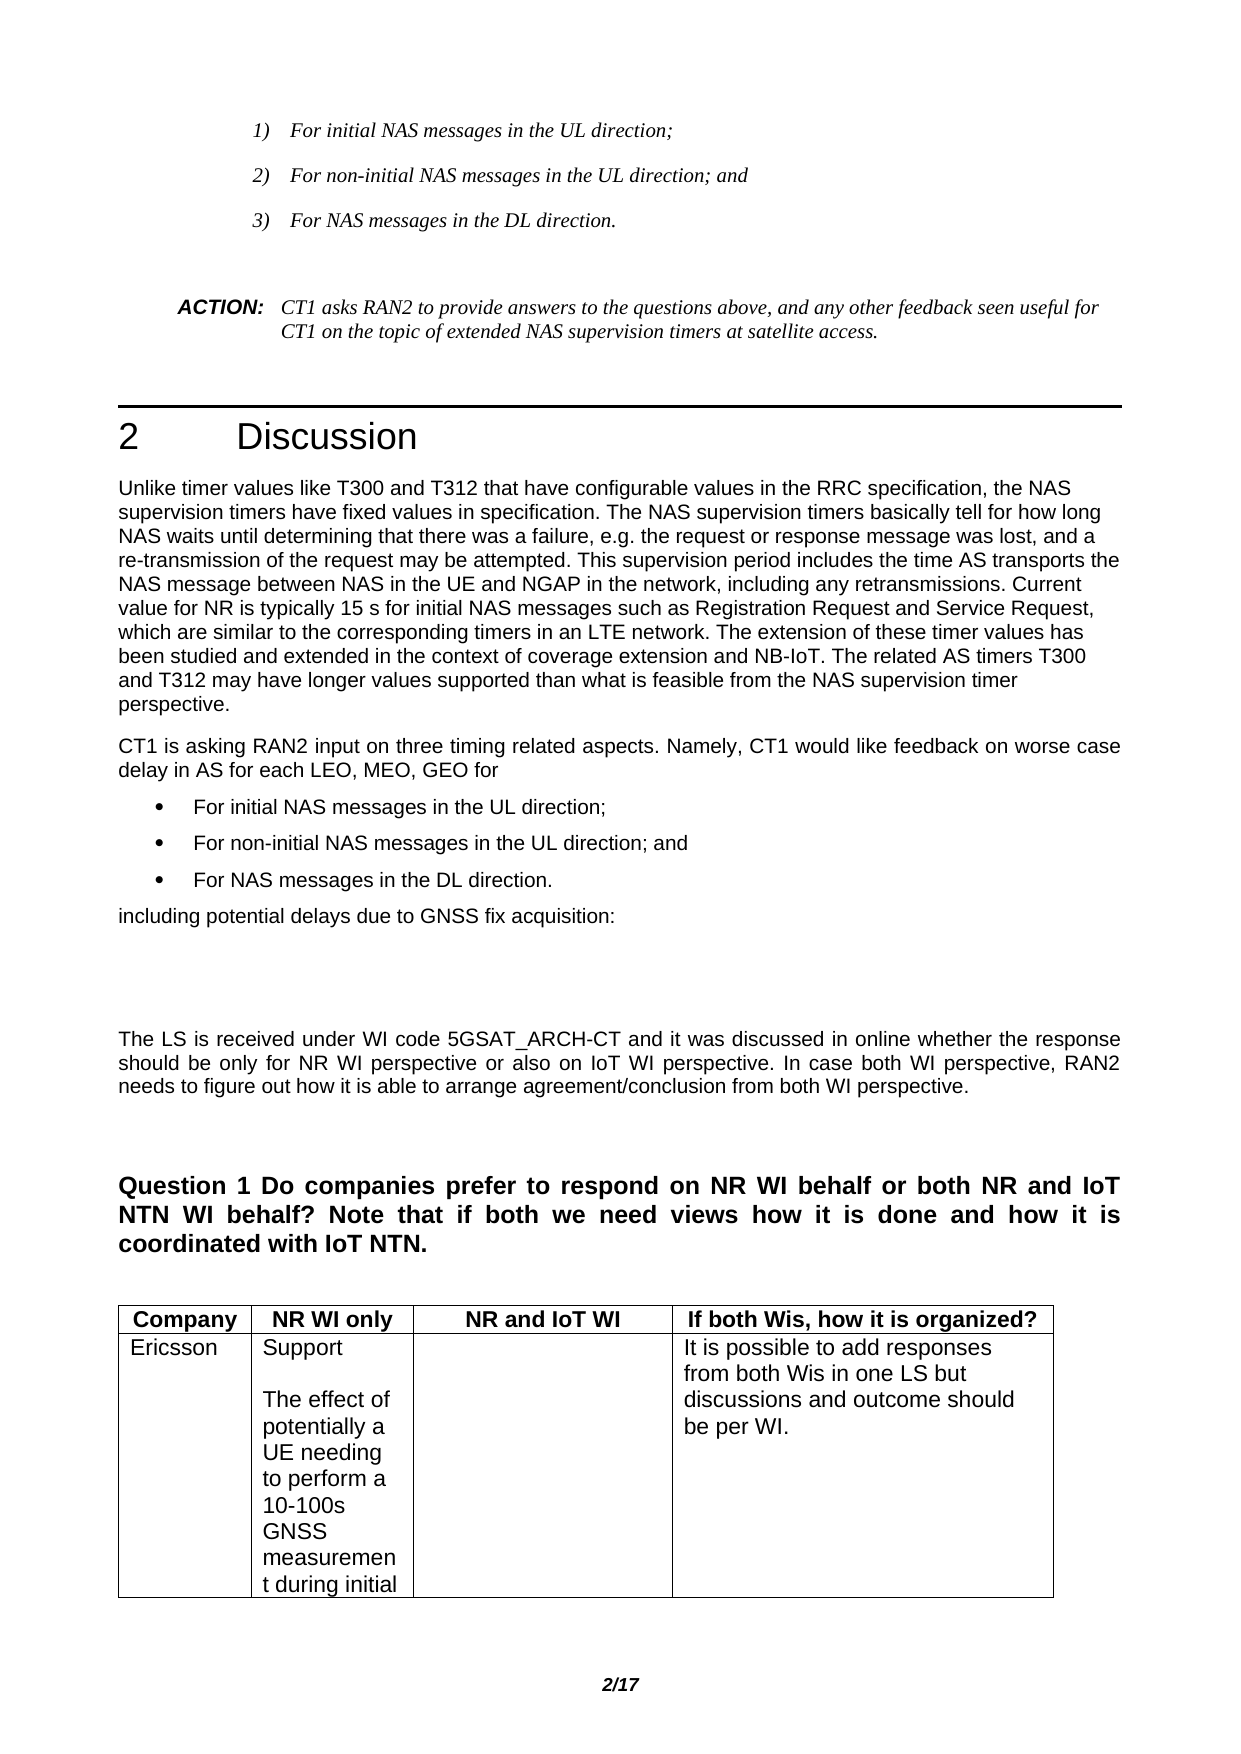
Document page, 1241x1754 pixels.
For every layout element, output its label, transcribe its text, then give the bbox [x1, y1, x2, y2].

table_header Company [119, 1306, 251, 1332]
text Unlike timer values like T300 and T312 that have configurable values in the RRC specification, the NAS supervision timers have fixed values in specification. The NAS supervision timers basically tell for how long NAS waits until determining that there was a failure, e.g. the request or response message was lost, and a re-transmission of the request may be attempted. This supervision period includes the time AS transports the NAS message between NAS in the UE and NGAP in the network, including any retransmissions. Current value for NR is typically 15 s for initial NAS messages such as Registration Request and Service Request, which are similar to the corresponding timers in an LTE network. The extension of these timer values has been studied and extended in the context of coverage extension and NB-IoT. The related AS timers T300 and T312 may have longer values supported than what is feasible from the NAS supervision timer perspective. [118, 476, 1122, 716]
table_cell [673, 1334, 1053, 1597]
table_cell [252, 1334, 413, 1597]
table_header If both Wis, how it is organized? [673, 1306, 1053, 1332]
table_header NR WI only [252, 1306, 413, 1332]
list For initial NAS messages in the UL direction; [156, 795, 1122, 819]
list For NAS messages in the DL direction. [156, 868, 1122, 892]
text Question 1 Do companies prefer to respond on NR WI behalf or both NR and IoT NTN WI behalf? Note that if both we need views how it is done and how it is coordinated with IoT NTN. [118, 1171, 1122, 1258]
text including potential delays due to GNSS fix acquisition: [118, 904, 1122, 928]
text ACTION: CT1 asks RAN2 to provide answers to the questions above, and any other feedback seen useful for CT1 on the topic of extended NAS supervision timers at satellite access. [177, 295, 1122, 343]
table_header NR and IoT WI [414, 1306, 672, 1332]
list For NAS messages in the DL direction. [252, 207, 1122, 232]
list For non-initial NAS messages in the UL direction; and [252, 163, 1122, 187]
table_cell [414, 1334, 672, 1597]
list For initial NAS messages in the UL direction; [252, 118, 1122, 142]
table_cell Ericsson [119, 1334, 251, 1597]
subtitle 2 Discussion [118, 408, 1122, 457]
text The LS is received under WI code 5GSAT_ARCH-CT and it was discussed in online whether the response should be only for NR WI perspective or also on IoT WI perspective. In case both WI perspective, RAN2 needs to figure out how it is able to arrange agreement/conclusion from both WI perspective. [118, 1026, 1122, 1098]
text CT1 is asking RAN2 input on three timing related aspects. Namely, CT1 would like feedback on worse case delay in AS for each LEO, MEO, GEO for [118, 734, 1122, 782]
list For non-initial NAS messages in the UL direction; and [156, 831, 1122, 855]
